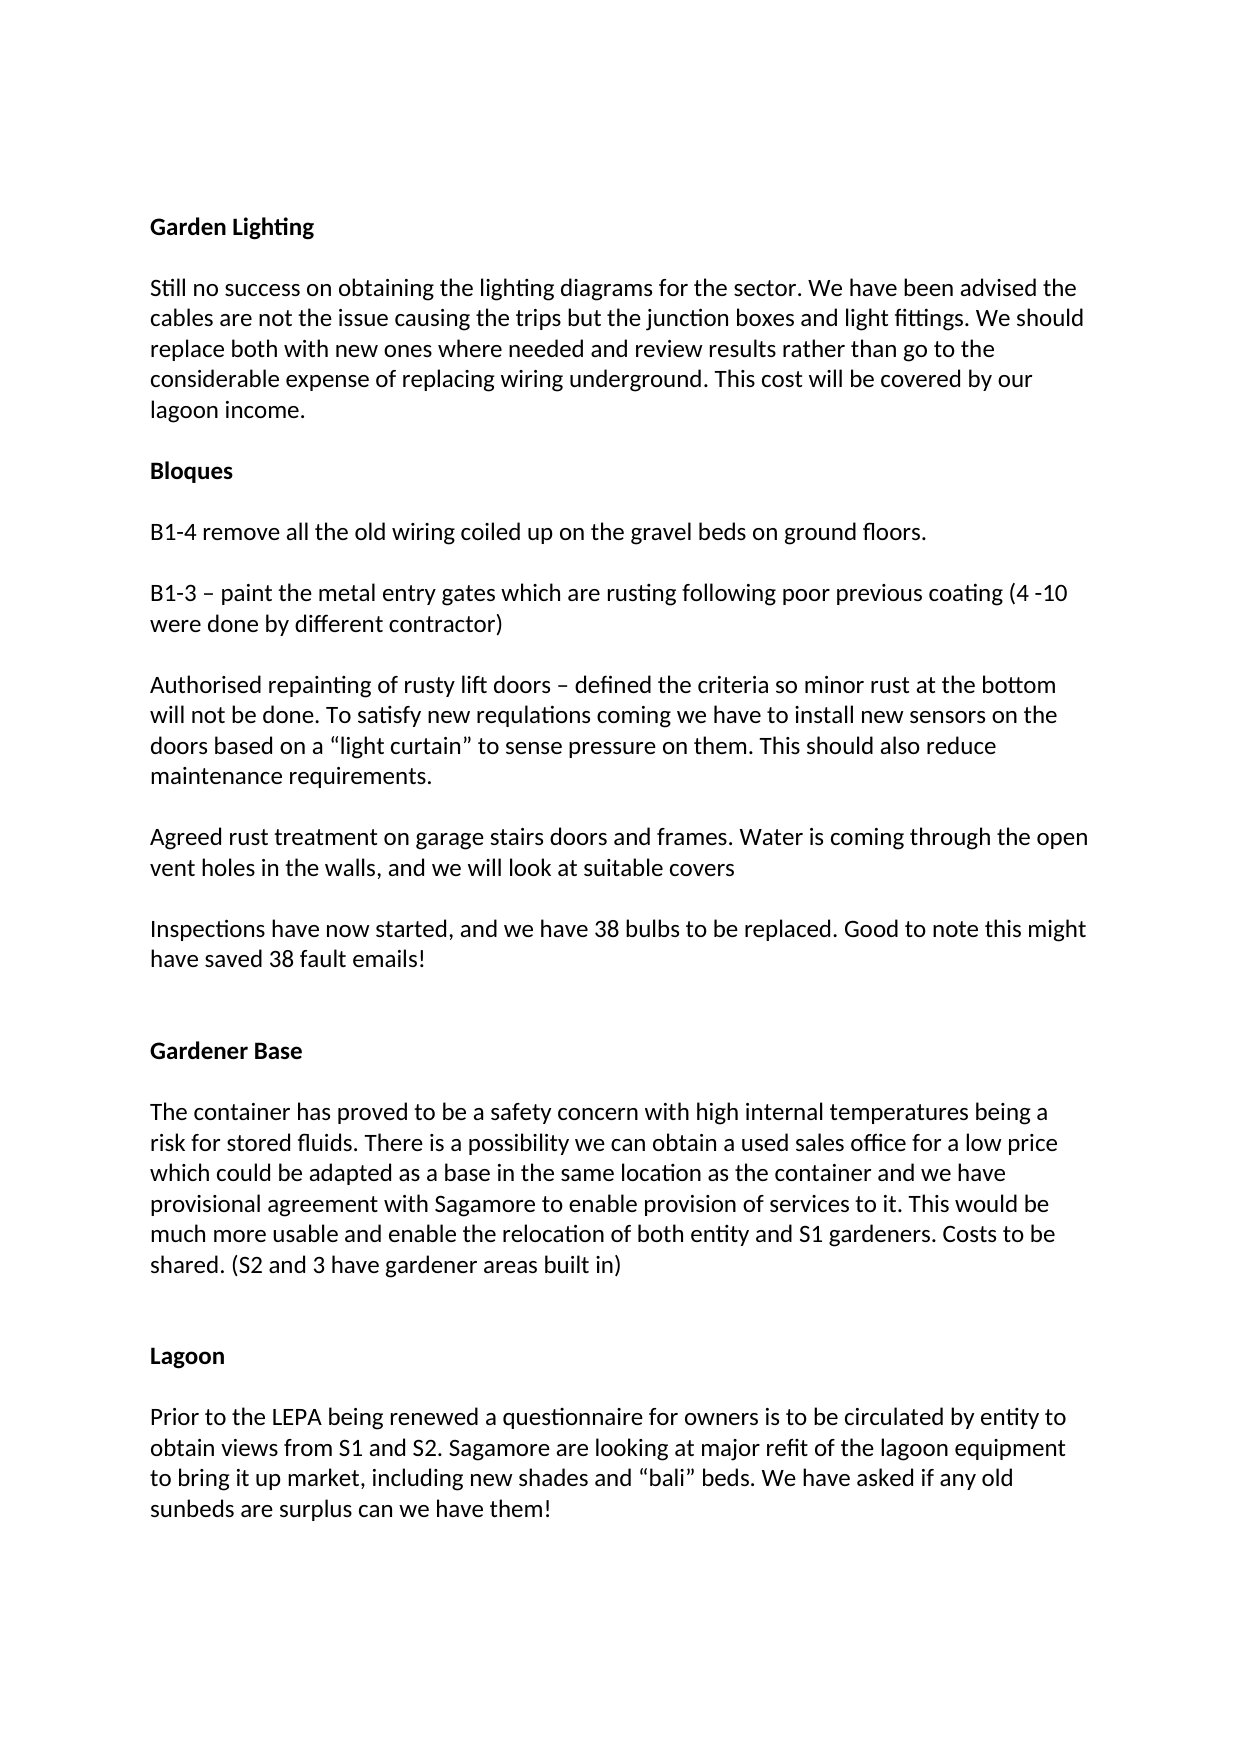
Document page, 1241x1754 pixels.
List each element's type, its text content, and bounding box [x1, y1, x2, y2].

text Lagoon [150, 1340, 1090, 1371]
text Garden Lighting [150, 211, 1090, 242]
text Authorised repainting of rusty lift doors – defined the criteria so minor rust at the bottom will not be done. To satisfy new requlations coming we have to install new sensors on the doors based on a “light curtain” to sense pressure on them. This should also reduce maintenance requirements. [150, 669, 1090, 791]
text B1-4 remove all the old wiring coiled up on the gravel beds on ground floors. [150, 516, 1090, 547]
text Agreed rust treatment on garage stairs doors and frames. Water is coming through the open vent holes in the walls, and we will look at suitable covers [150, 821, 1090, 882]
text Prior to the LEPA being renewed a questionnaire for owners is to be circulated by entity to obtain views from S1 and S2. Sagamore are looking at major refit of the lagoon equipment to bring it up market, including new shades and “bali” beds. We have asked if any old sunbeds are surplus can we have them! [150, 1401, 1090, 1523]
text Bloques [150, 455, 1090, 486]
text B1-3 – paint the metal entry gates which are rusting following poor previous coating (4 -10 were done by different contractor) [150, 577, 1090, 638]
text Inspections have now started, and we have 38 bulbs to be replaced. Good to note this might have saved 38 fault emails! [150, 913, 1090, 974]
text The container has proved to be a safety concern with high internal temperatures being a risk for stored fluids. There is a possibility we can obtain a used sales office for a low price which could be adapted as a base in the same location as the container and we have provisional agreement with Sagamore to enable provision of services to it. This would be much more usable and enable the relocation of both entity and S1 gardeners. Costs to be shared. (S2 and 3 have gardener areas built in) [150, 1096, 1090, 1279]
text Gardener Base [150, 1035, 1090, 1066]
text Still no success on obtaining the lighting diagrams for the sector. We have been advised the cables are not the issue causing the trips but the junction boxes and light fittings. We should replace both with new ones where needed and review results rather than go to the considerable expense of replacing wiring underground. This cost will be covered by our lagoon income. [150, 272, 1090, 425]
